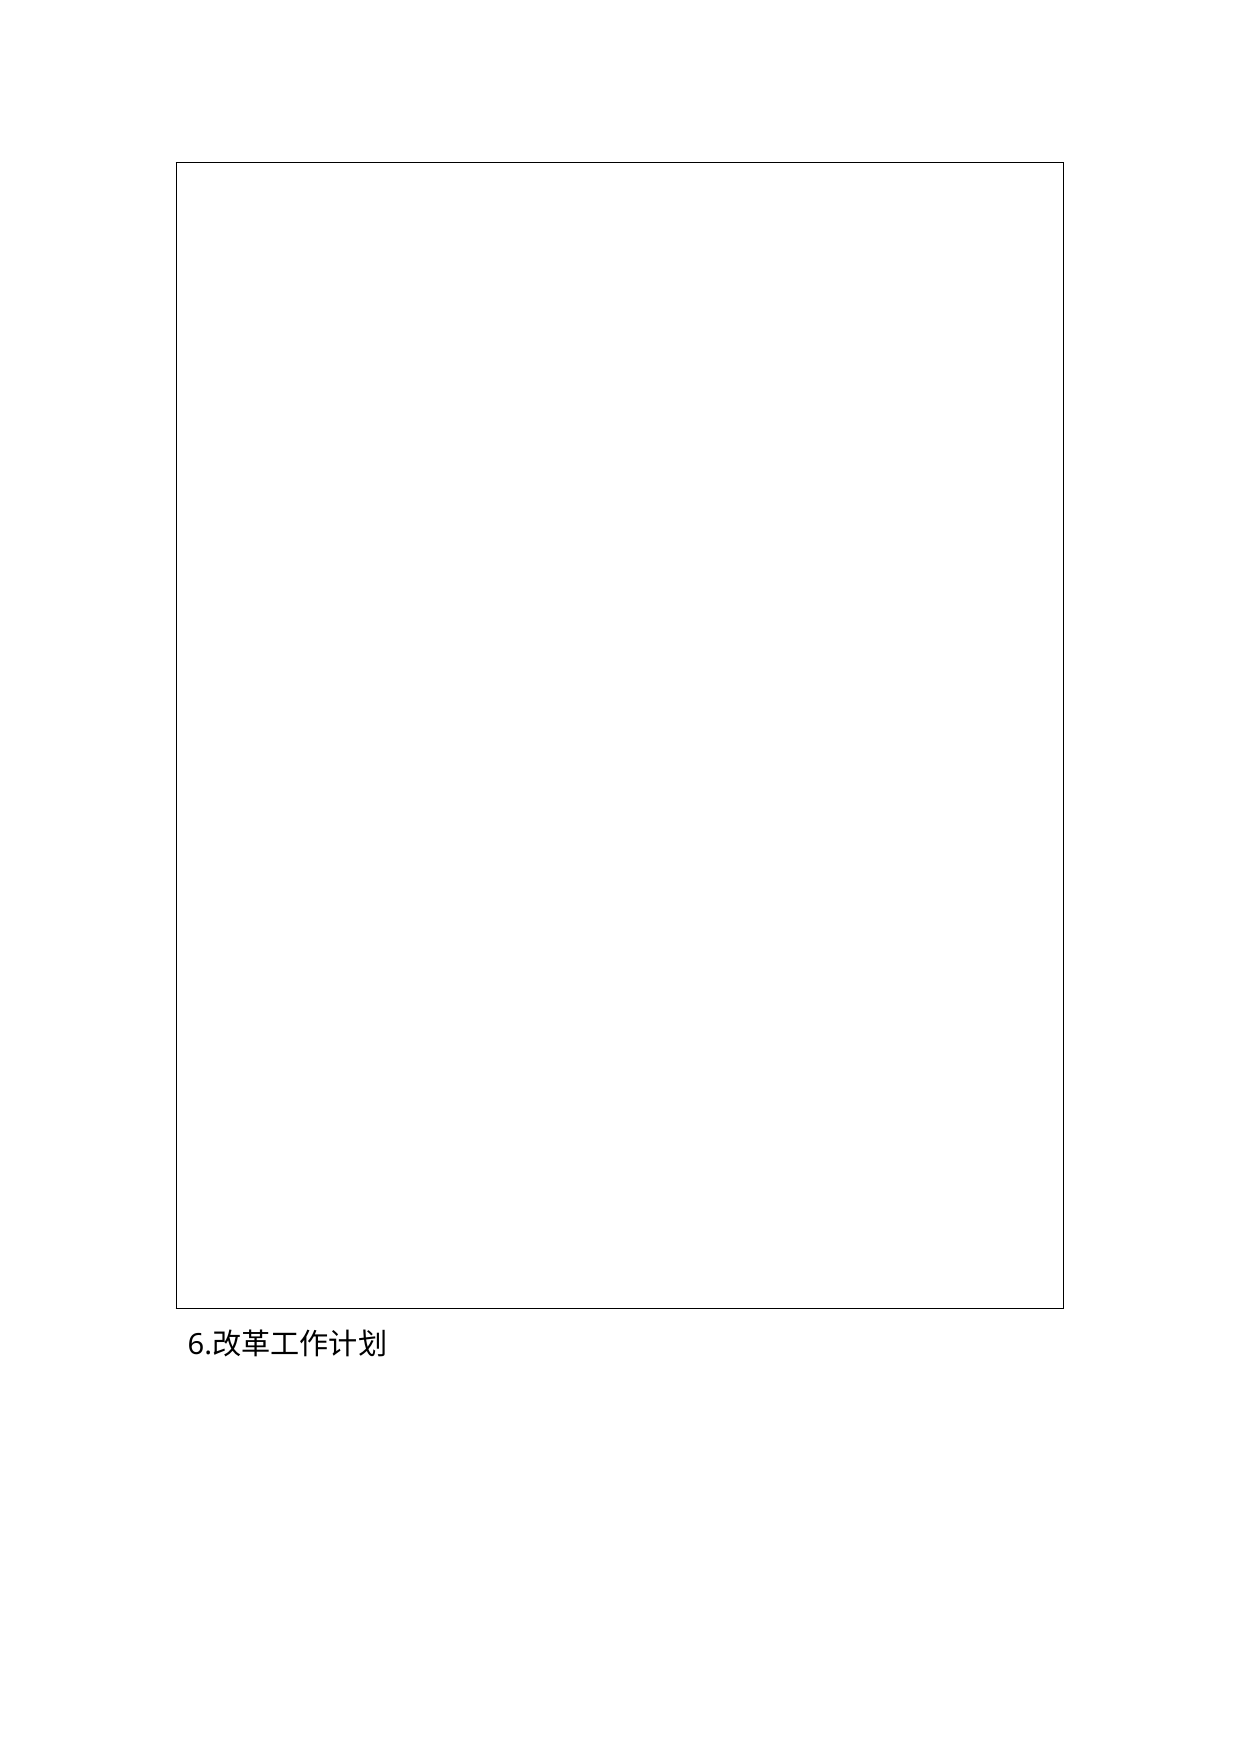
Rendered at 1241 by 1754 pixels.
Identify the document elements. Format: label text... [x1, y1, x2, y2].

text 6.改革工作计划 [187, 1309, 1125, 1374]
table_header [177, 163, 1063, 1308]
